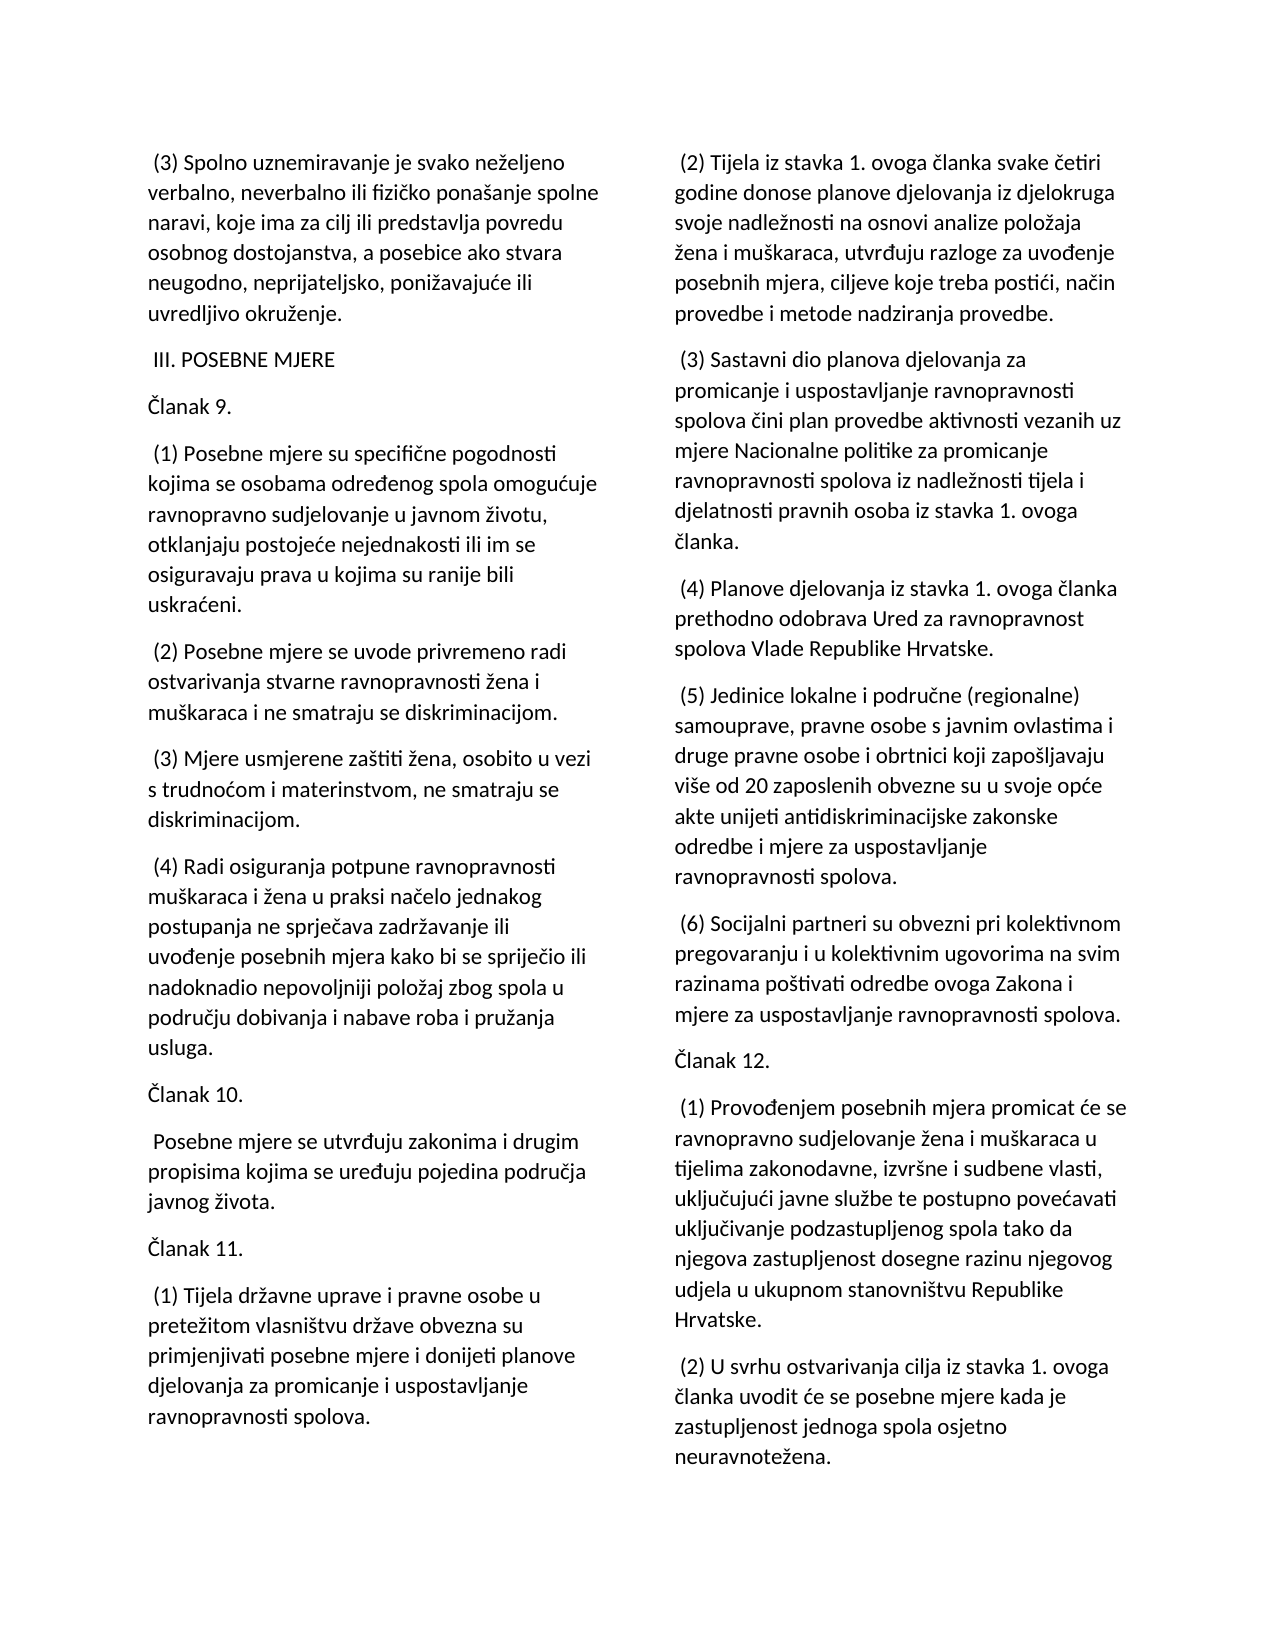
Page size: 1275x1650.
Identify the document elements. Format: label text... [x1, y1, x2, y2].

text Članak 12. [674, 1047, 1127, 1074]
text (1) Tijela državne uprave i pravne osobe u pretežitom vlasništvu države obvezna su primjenjivati posebne mjere i donijeti planove djelovanja za promicanje i uspostavljanje ravnopravnosti spolova. [148, 1281, 601, 1430]
text (2) U svrhu ostvarivanja cilja iz stavka 1. ovoga članka uvodit će se posebne mjere kada je zastupljenost jednoga spola osjetno neuravnotežena. [674, 1352, 1127, 1470]
text (6) Socijalni partneri su obvezni pri kolektivnom pregovaranju i u kolektivnim ugovorima na svim razinama poštivati odredbe ovoga Zakona i mjere za uspostavljanje ravnopravnosti spolova. [674, 909, 1127, 1028]
text (4) Radi osiguranja potpune ravnopravnosti muškaraca i žena u praksi načelo jednakog postupanja ne sprječava zadržavanje ili uvođenje posebnih mjera kako bi se spriječio ili nadoknadio nepovoljniji položaj zbog spola u području dobivanja i nabave roba i pružanja usluga. [148, 852, 601, 1061]
text (1) Provođenjem posebnih mjera promicat će se ravnopravno sudjelovanje žena i muškaraca u tijelima zakonodavne, izvršne i sudbene vlasti, uključujući javne službe te postupno povećavati uključivanje podzastupljenog spola tako da njegova zastupljenost dosegne razinu njegovog udjela u ukupnom stanovništvu Republike Hrvatske. [674, 1093, 1127, 1333]
text (2) Posebne mjere se uvode privremeno radi ostvarivanja stvarne ravnopravnosti žena i muškaraca i ne smatraju se diskriminacijom. [148, 637, 601, 726]
text (2) Tijela iz stavka 1. ovoga članka svake četiri godine donose planove djelovanja iz djelokruga svoje nadležnosti na osnovi analize položaja žena i muškaraca, utvrđuju razloge za uvođenje posebnih mjera, ciljeve koje treba postići, način provedbe i metode nadziranja provedbe. [674, 148, 1127, 327]
text (3) Sastavni dio planova djelovanja za promicanje i uspostavljanje ravnopravnosti spolova čini plan provedbe aktivnosti vezanih uz mjere Nacionalne politike za promicanje ravnopravnosti spolova iz nadležnosti tijela i djelatnosti pravnih osoba iz stavka 1. ovoga članka. [674, 346, 1127, 555]
text Članak 10. [148, 1080, 601, 1108]
text III. POSEBNE MJERE [148, 346, 601, 373]
text (5) Jedinice lokalne i područne (regionalne) samouprave, pravne osobe s javnim ovlastima i druge pravne osobe i obrtnici koji zapošljavaju više od 20 zaposlenih obvezne su u svoje opće akte unijeti antidiskriminacijske zakonske odredbe i mjere za uspostavljanje ravnopravnosti spolova. [674, 681, 1127, 890]
text (3) Spolno uznemiravanje je svako neželjeno verbalno, neverbalno ili fizičko ponašanje spolne naravi, koje ima za cilj ili predstavlja povredu osobnog dostojanstva, a posebice ako stvara neugodno, neprijateljsko, ponižavajuće ili uvredljivo okruženje. [148, 148, 601, 327]
text Članak 9. [148, 392, 601, 420]
text (3) Mjere usmjerene zaštiti žena, osobito u vezi s trudnoćom i materinstvom, ne smatraju se diskriminacijom. [148, 744, 601, 833]
text Članak 11. [148, 1234, 601, 1262]
text Posebne mjere se utvrđuju zakonima i drugim propisima kojima se uređuju pojedina područja javnog života. [148, 1127, 601, 1215]
text (1) Posebne mjere su specifične pogodnosti kojima se osobama određenog spola omogućuje ravnopravno sudjelovanje u javnom životu, otklanjaju postojeće nejednakosti ili im se osiguravaju prava u kojima su ranije bili uskraćeni. [148, 439, 601, 618]
text (4) Planove djelovanja iz stavka 1. ovoga članka prethodno odobrava Ured za ravnopravnost spolova Vlade Republike Hrvatske. [674, 574, 1127, 662]
